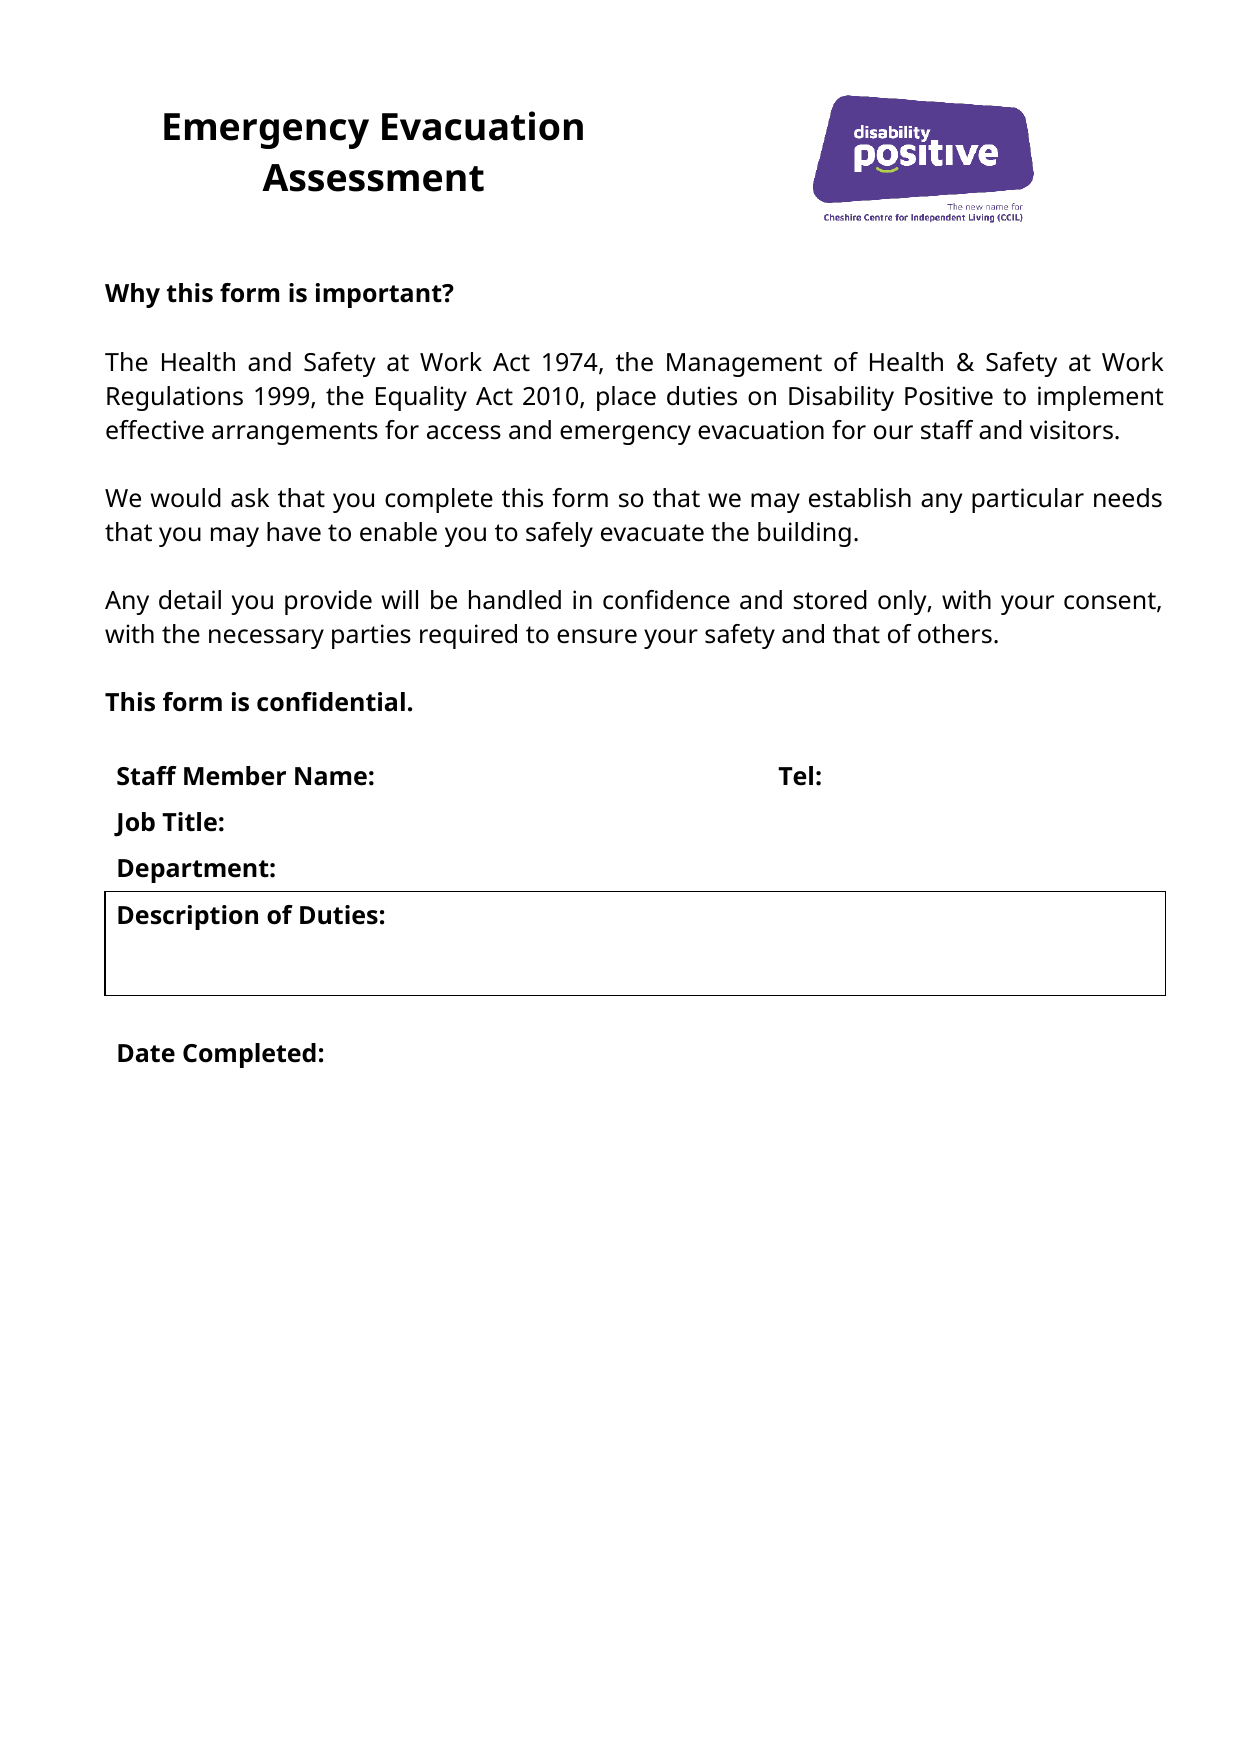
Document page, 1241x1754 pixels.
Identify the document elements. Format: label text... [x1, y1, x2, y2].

table_cell Date Completed: [105, 996, 1165, 1076]
text Any detail you provide will be handled in confidence and stored only, with your consent, with the necessary parties required to ensure your safety and that of others. [105, 583, 1165, 651]
text We would ask that you complete this form so that we may establish any particular needs that you may have to enable you to safely evacuate the building. [105, 480, 1165, 548]
text This form is confidential. [105, 685, 1165, 719]
text Why this form is important? [105, 276, 1165, 310]
table_cell Department: [105, 845, 1165, 891]
text The Health and Safety at Work Act 1974, the Management of Health & Safety at Work Regulations 1999, the Equality Act 2010, place duties on Disability Positive to implement effective arrangements for access and emergency evacuation for our staff and visitors. [105, 344, 1165, 446]
table_header Tel: [767, 753, 1165, 799]
table_header Emergency Evacuation Assessment [105, 75, 642, 242]
table_cell Description of Duties: [106, 892, 1165, 994]
table_header Staff Member Name: [105, 753, 767, 799]
picture [805, 87, 1040, 226]
table_header [642, 75, 1178, 242]
table_cell Job Title: [105, 799, 1165, 845]
